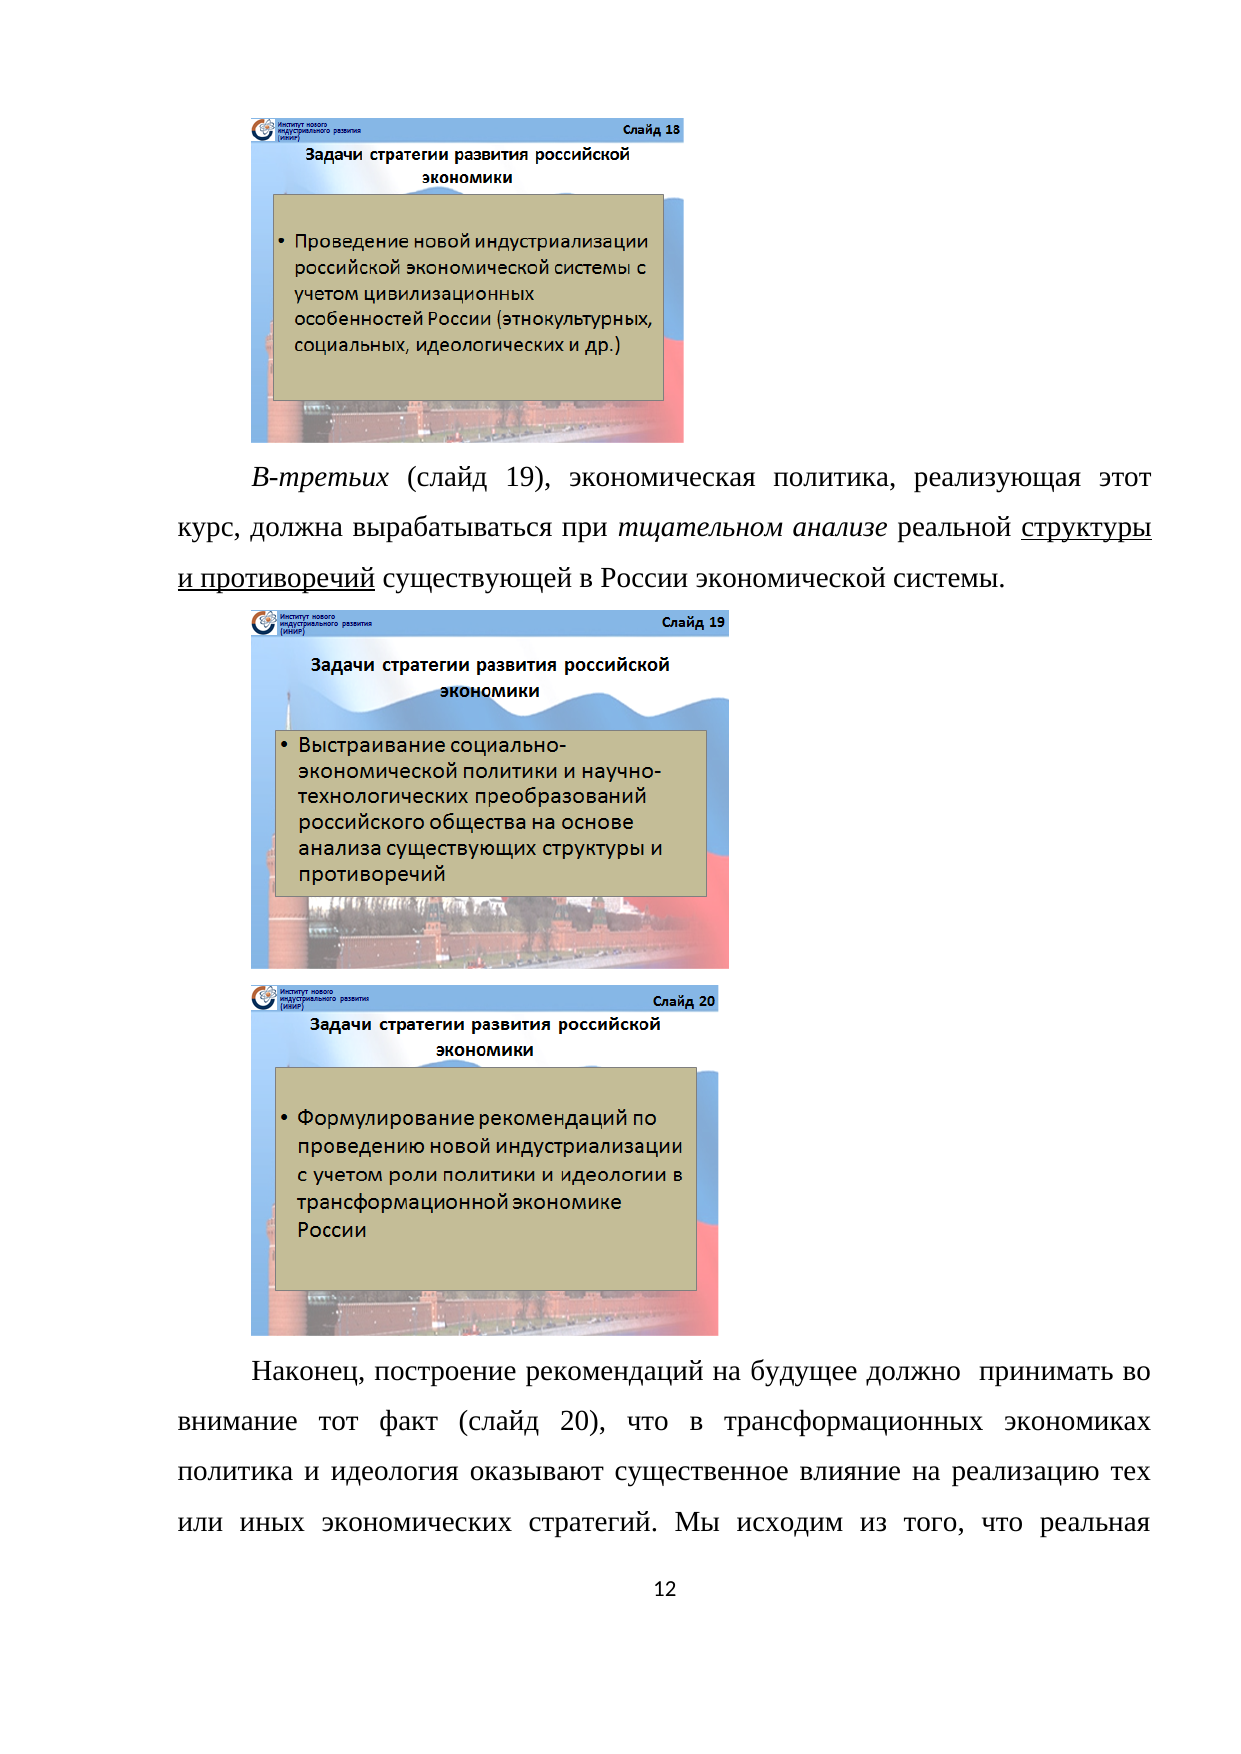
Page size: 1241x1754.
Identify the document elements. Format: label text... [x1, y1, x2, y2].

picture [251, 118, 684, 443]
text В-третьих (слайд 19), экономическая политика, реализующая этот курс, должна вырабатываться при тщательном анализе реальной структуры и противоречий существующей в России экономической системы. [177, 459, 1152, 593]
picture [251, 610, 729, 969]
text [177, 1353, 1152, 1537]
picture [251, 985, 719, 1336]
